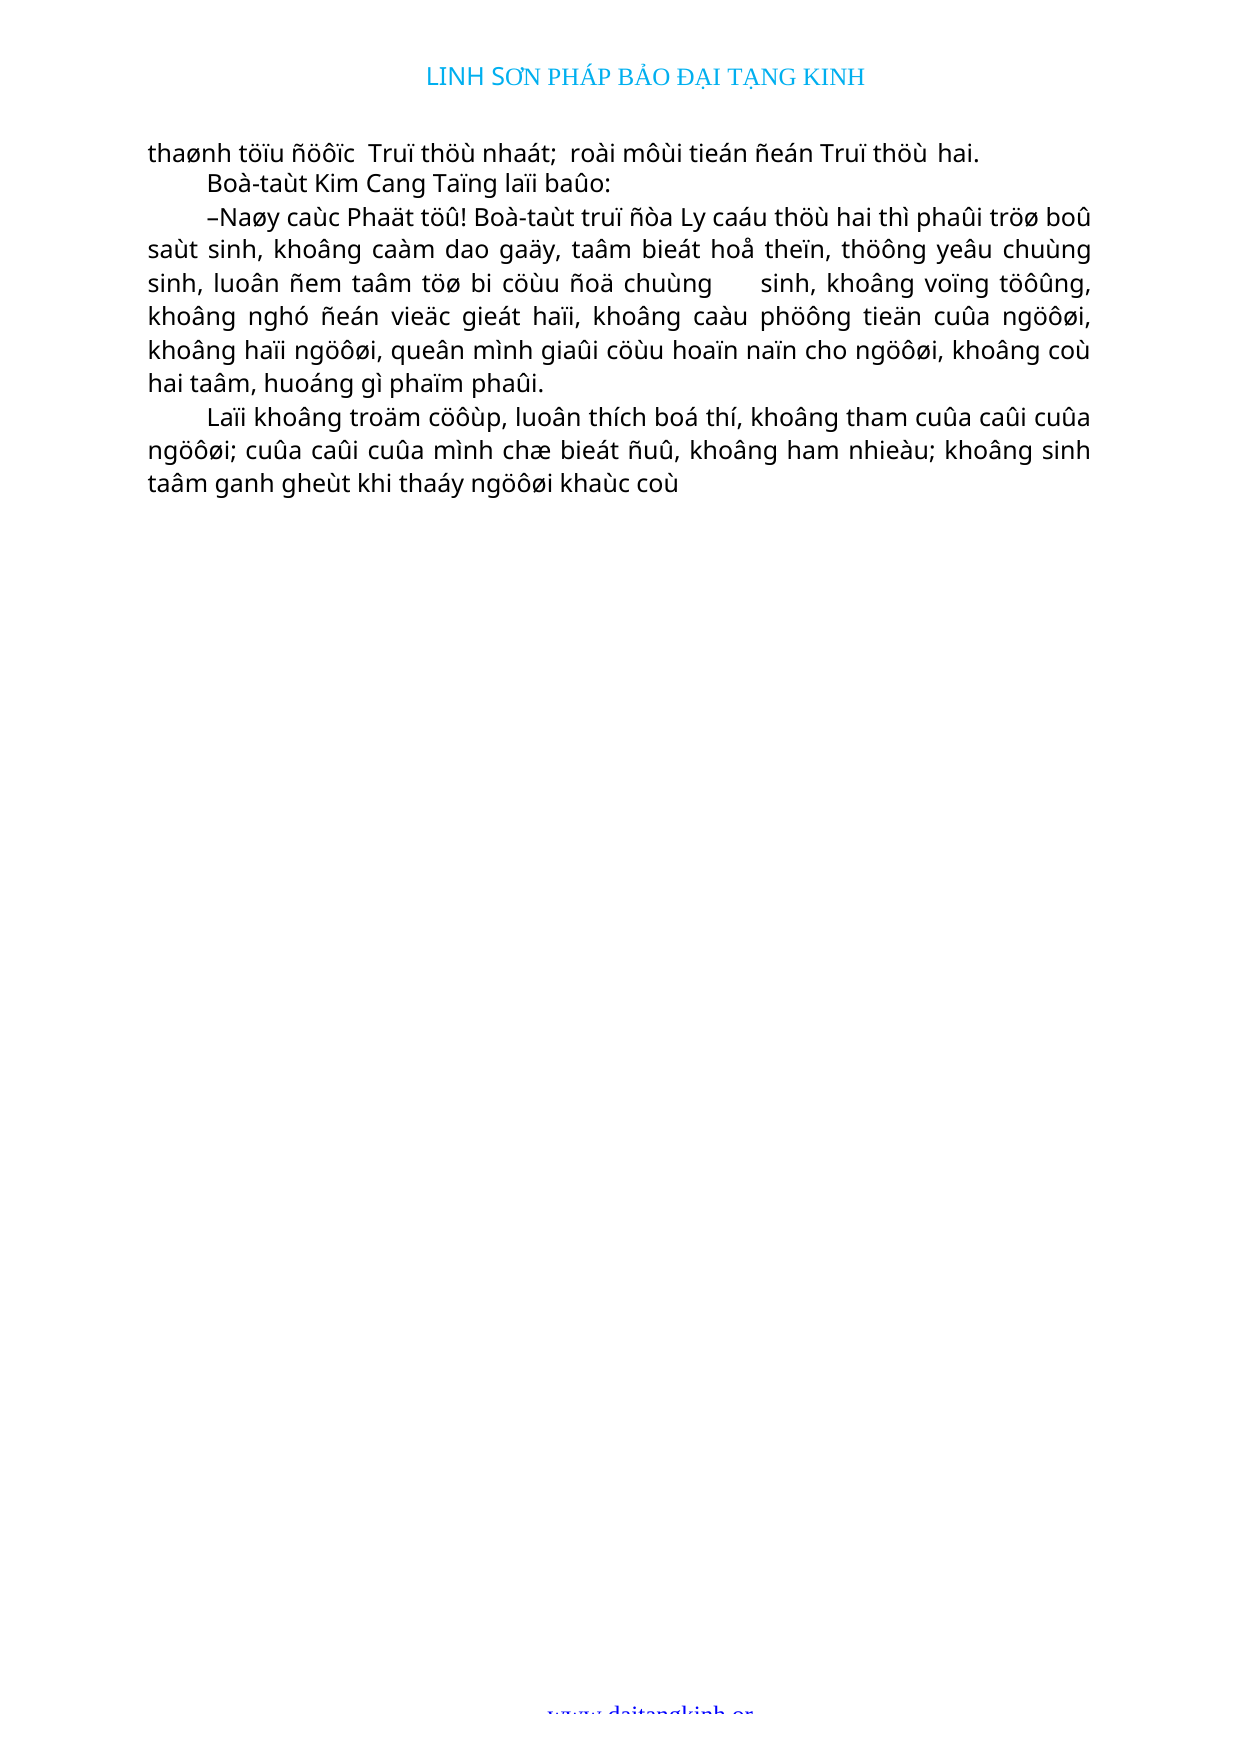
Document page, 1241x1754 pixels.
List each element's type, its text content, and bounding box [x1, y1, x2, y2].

text –Naøy caùc Phaät töû! Boà-taùt truï ñòa Ly caáu thöù hai thì phaûi tröø boû saùt sinh, khoâng caàm dao gaäy, taâm bieát hoå theïn, thöông yeâu chuùng sinh, luoân ñem taâm töø bi cöùu ñoä chuùng sinh, khoâng voïng töôûng, khoâng nghó ñeán vieäc gieát haïi, khoâng caàu phöông tieän cuûa ngöôøi, khoâng haïi ngöôøi, queân mình giaûi cöùu hoaïn naïn cho ngöôøi, khoâng coù hai taâm, huoáng gì phaïm phaûi. [147, 199, 1093, 400]
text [147, 135, 1093, 169]
text Boà-taùt Kim Cang Taïng laïi baûo: [206, 169, 1105, 199]
text Laïi khoâng troäm cöôùp, luoân thích boá thí, khoâng tham cuûa caûi cuûa ngöôøi; cuûa caûi cuûa mình chæ bieát ñuû, khoâng ham nhieàu; khoâng sinh taâm ganh gheùt khi thaáy ngöôøi khaùc coù [147, 400, 1093, 500]
